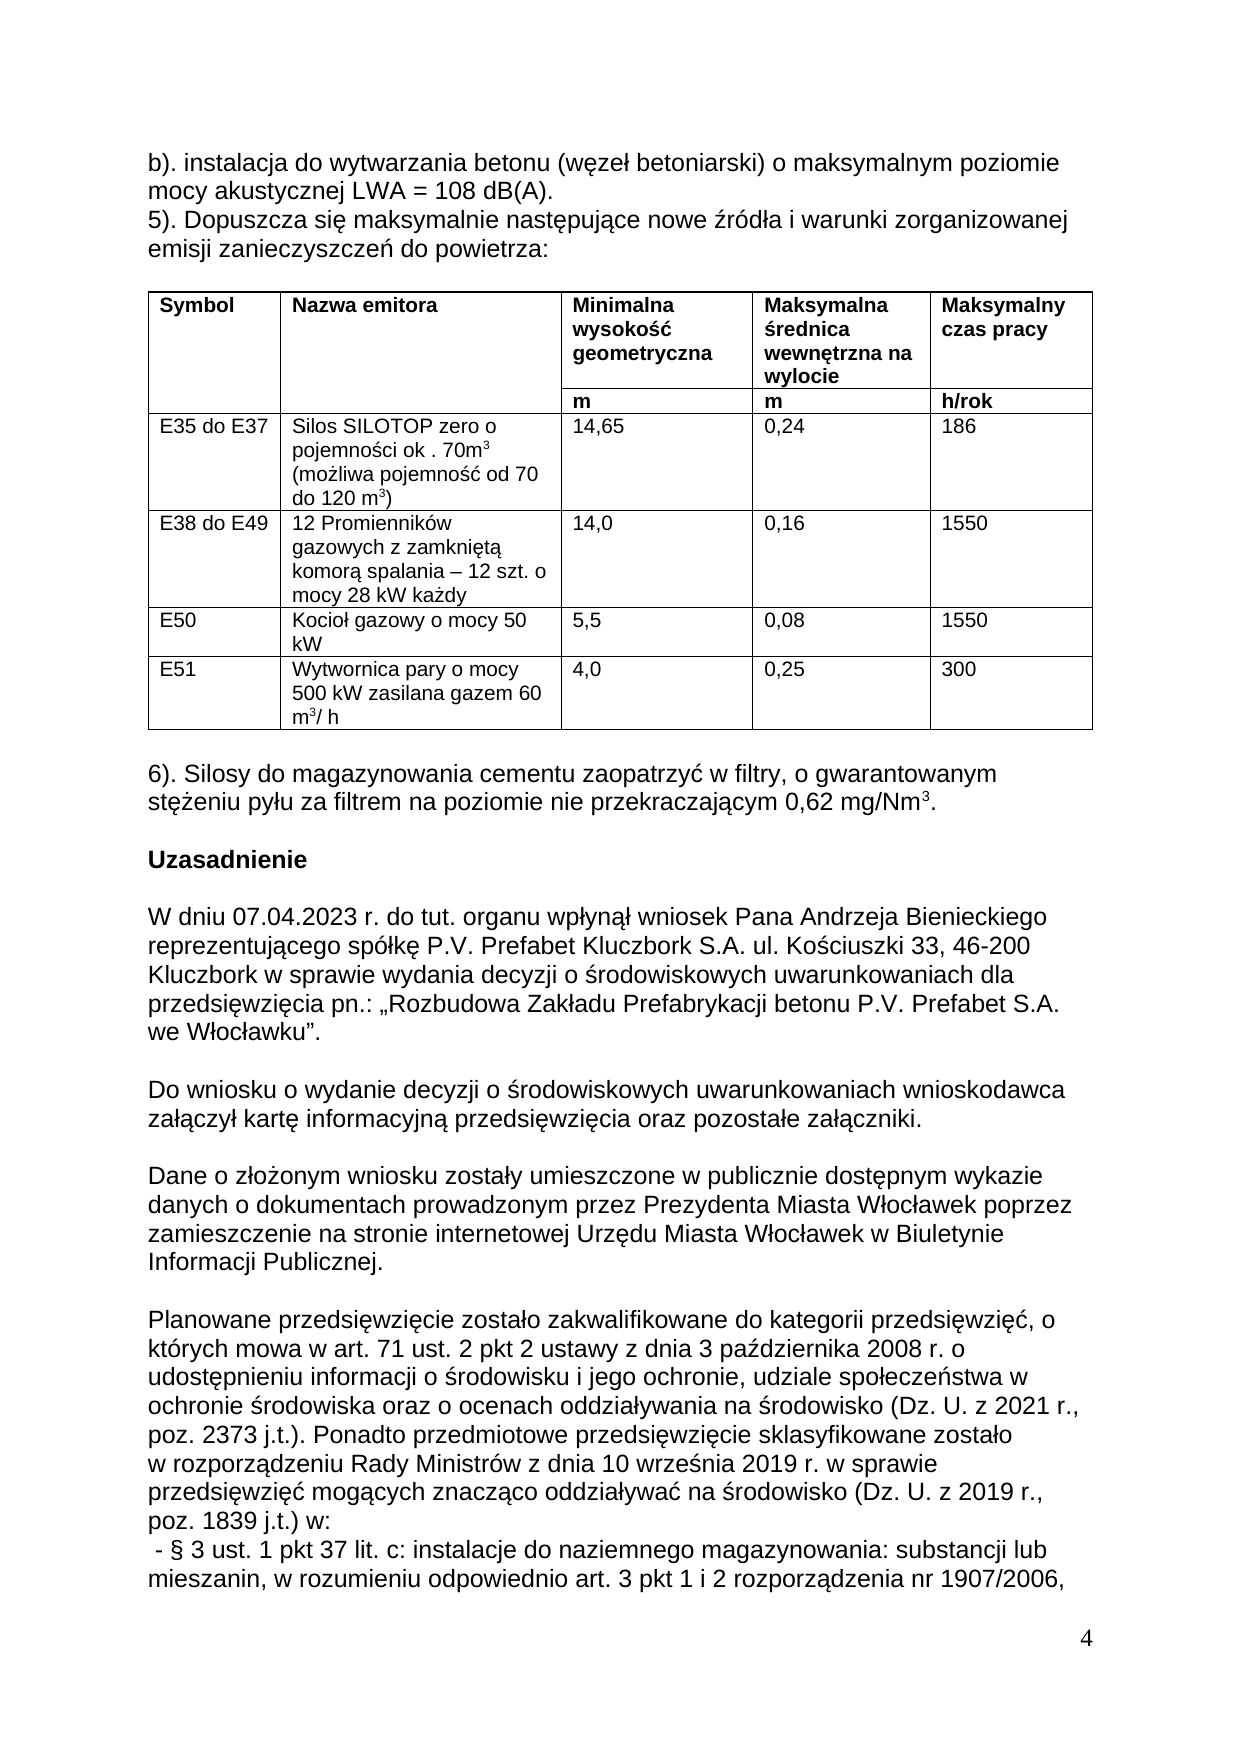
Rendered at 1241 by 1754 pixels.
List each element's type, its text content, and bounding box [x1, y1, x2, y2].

table_cell Wytwornica pary o mocy 500 kW zasilana gazem 60 m3/ h [281, 657, 561, 729]
table_cell 14,0 [562, 511, 752, 607]
text 6). Silosy do magazynowania cementu zaopatrzyć w filtry, o gwarantowanym stężeniu pyłu za filtrem na poziomie nie przekraczającym 0,62 mg/Nm3. [148, 759, 1093, 816]
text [148, 1535, 1093, 1592]
table_cell 186 [931, 414, 1092, 510]
table_cell 4,0 [562, 657, 752, 729]
table_cell m [562, 389, 752, 413]
table_cell m [753, 389, 930, 413]
table_cell 12 Promienników gazowych z zamkniętą komorą spalania – 12 szt. o mocy 28 kW każdy [281, 511, 561, 607]
text Planowane przedsięwzięcie zostało zakwalifikowane do kategorii przedsięwzięć, o których mowa w art. 71 ust. 2 pkt 2 ustawy z dnia 3 października 2008 r. o udostępnieniu informacji o środowisku i jego ochronie, udziale społeczeństwa w ochronie środowiska oraz o ocenach oddziaływania na środowisko (Dz. U. z 2021 r., poz. 2373 j.t.). Ponadto przedmiotowe przedsięwzięcie sklasyfikowane zostało w rozporządzeniu Rady Ministrów z dnia 10 września 2019 r. w sprawie przedsięwzięć mogących znacząco oddziaływać na środowisko (Dz. U. z 2019 r., poz. 1839 j.t.) w: [148, 1305, 1093, 1535]
table_header Nazwa emitora [281, 293, 561, 413]
table_cell 300 [931, 657, 1092, 729]
table_cell Kocioł gazowy o mocy 50 kW [281, 608, 561, 656]
text 5). Dopuszcza się maksymalnie następujące nowe źródła i warunki zorganizowanej emisji zanieczyszczeń do powietrza: [148, 205, 1093, 263]
table_header Maksymalna średnica wewnętrzna na wylocie [753, 293, 930, 388]
table_cell h/rok [931, 389, 1092, 413]
text Uzasadnienie [148, 845, 1093, 874]
text b). instalacja do wytwarzania betonu (węzeł betoniarski) o maksymalnym poziomie mocy akustycznej LWA = 108 dB(A). [148, 148, 1093, 205]
table_cell 0,25 [753, 657, 930, 729]
table_header Maksymalny czas pracy [931, 293, 1092, 388]
table_header Symbol [149, 293, 280, 413]
table_cell E35 do E37 [149, 414, 280, 510]
table_cell 5,5 [562, 608, 752, 656]
table_cell 14,65 [562, 414, 752, 510]
table_cell 0,16 [753, 511, 930, 607]
table_cell E38 do E49 [149, 511, 280, 607]
table_cell 1550 [931, 511, 1092, 607]
table_cell 0,08 [753, 608, 930, 656]
text Dane o złożonym wniosku zostały umieszczone w publicznie dostępnym wykazie danych o dokumentach prowadzonym przez Prezydenta Miasta Włocławek poprzez zamieszczenie na stronie internetowej Urzędu Miasta Włocławek w Biuletynie Informacji Publicznej. [148, 1161, 1093, 1276]
table_cell 0,24 [753, 414, 930, 510]
table_cell Silos SILOTOP zero o pojemności ok . 70m3 (możliwa pojemność od 70 do 120 m3) [281, 414, 561, 510]
table_cell E51 [149, 657, 280, 729]
table_header Minimalna wysokość geometryczna [562, 293, 752, 388]
table_cell 1550 [931, 608, 1092, 656]
text Do wniosku o wydanie decyzji o środowiskowych uwarunkowaniach wnioskodawca załączył kartę informacyjną przedsięwzięcia oraz pozostałe załączniki. [148, 1046, 1093, 1132]
table_cell E50 [149, 608, 280, 656]
text W dniu 07.04.2023 r. do tut. organu wpłynął wniosek Pana Andrzeja Bienieckiego reprezentującego spółkę P.V. Prefabet Kluczbork S.A. ul. Kościuszki 33, 46-200 Kluczbork w sprawie wydania decyzji o środowiskowych uwarunkowaniach dla przedsięwzięcia pn.: „Rozbudowa Zakładu Prefabrykacji betonu P.V. Prefabet S.A. we Włocławku”. [148, 902, 1093, 1046]
